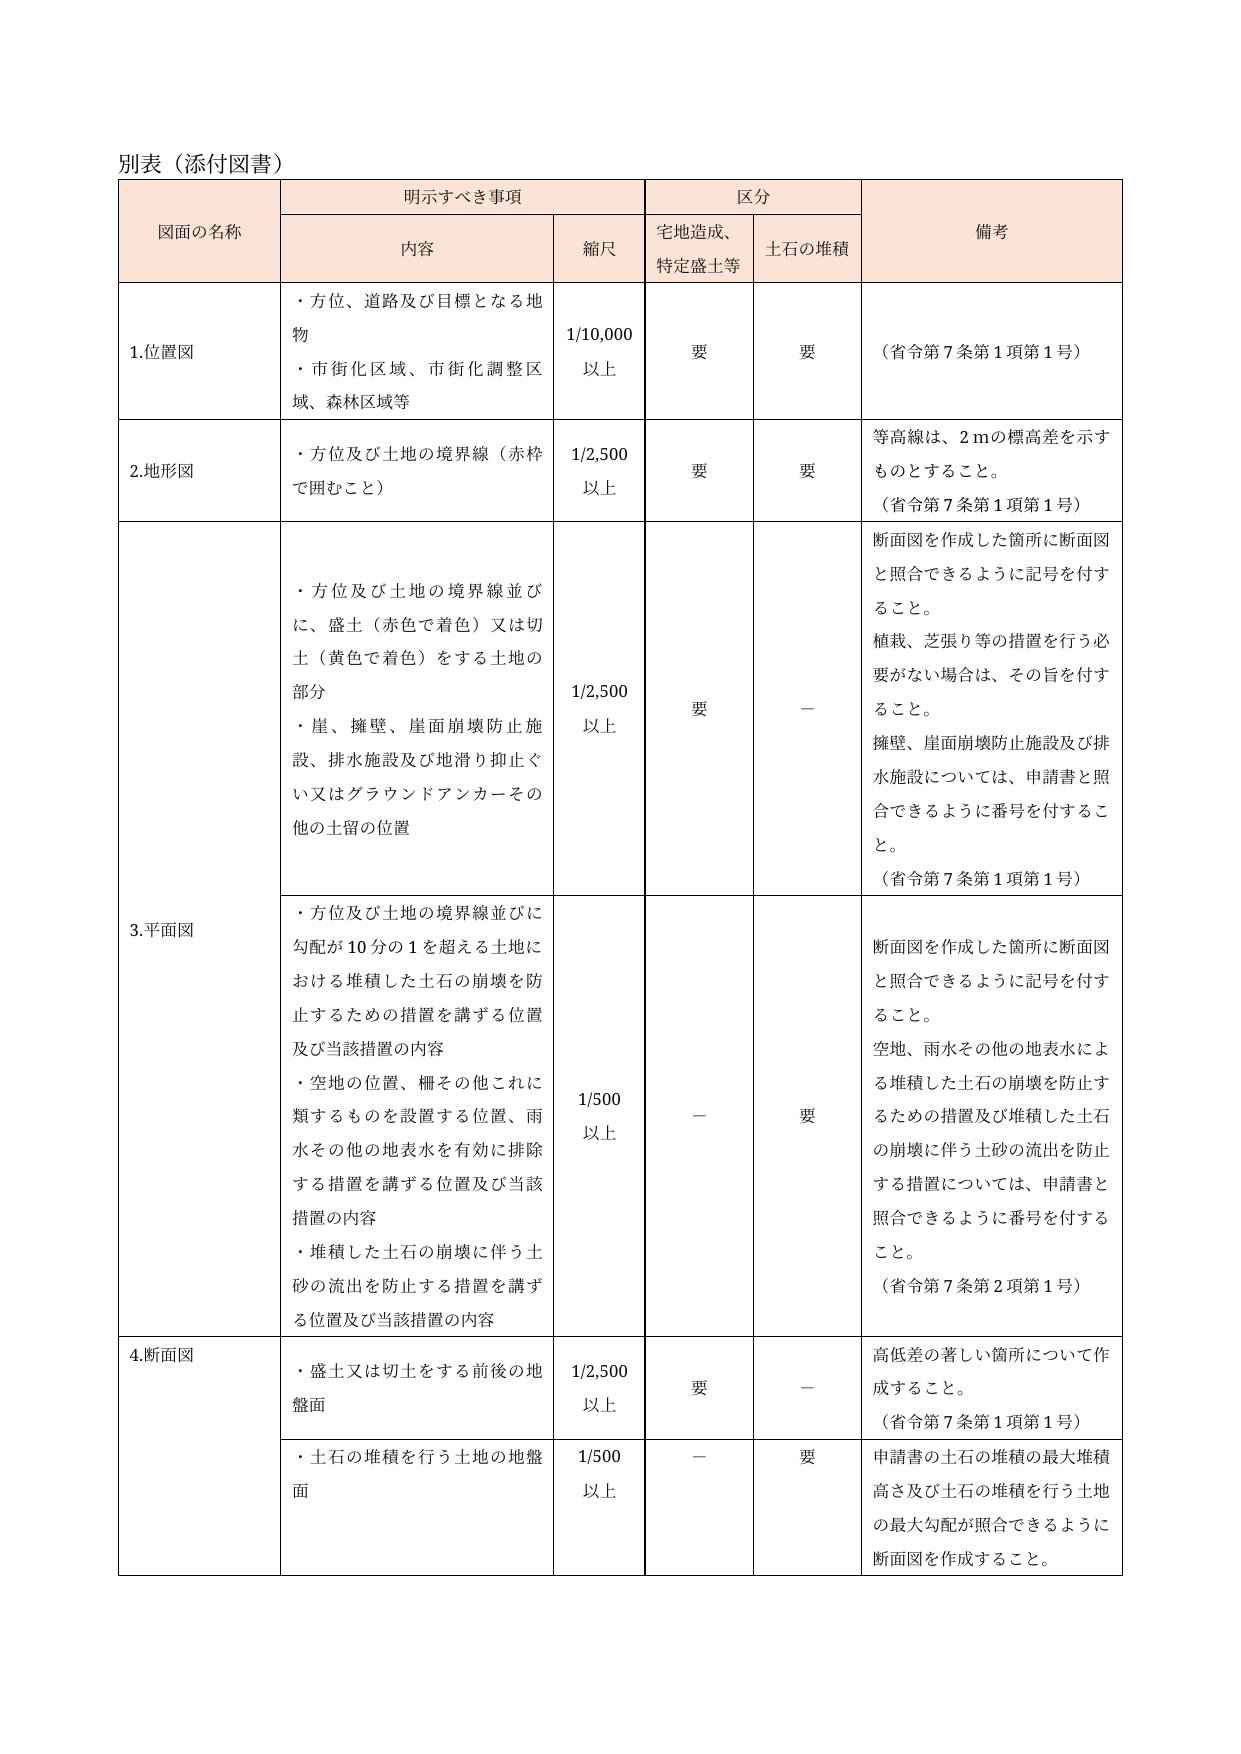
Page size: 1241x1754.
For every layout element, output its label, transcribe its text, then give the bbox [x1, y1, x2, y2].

table_cell 1/500 以上 [554, 896, 644, 1336]
table_cell 高低差の著しい箇所について作成すること。 （省令第7条第1項第1号） [862, 1337, 1122, 1438]
table_cell ・土石の堆積を行う土地の地盤面 [281, 1440, 553, 1575]
table_header 明示すべき事項 [281, 180, 644, 213]
table_cell 1/2,500 以上 [554, 1337, 644, 1438]
table_header 図面の名称 [119, 180, 280, 282]
table_cell 1/500 以上 [554, 1440, 644, 1575]
table_cell ・盛土又は切土をする前後の地盤面 [281, 1337, 553, 1438]
table_cell 等高線は、2ｍの標高差を示すものとすること。 （省令第7条第1項第1号） [862, 420, 1122, 521]
table_cell 要 [646, 420, 753, 521]
table_cell 1/2,500 以上 [554, 420, 644, 521]
table_cell 断面図を作成した箇所に断面図と照合できるように記号を付すること。 植栽、芝張り等の措置を行う必要がない場合は、その旨を付すること。 擁壁、崖面崩壊防止施設及び排水施設については、申請書と照合できるように番号を付すること。 （省令第7条第1項第1号） [862, 522, 1122, 895]
table_cell － [754, 522, 861, 895]
table_cell 2.地形図 [119, 420, 280, 521]
table_cell 内容 [281, 215, 553, 282]
table_cell 縮尺 [554, 215, 644, 282]
table_header 区分 [646, 180, 861, 213]
table_cell 土石の堆積 [754, 215, 861, 282]
table_cell 要 [754, 283, 861, 419]
table_cell 断面図を作成した箇所に断面図と照合できるように記号を付すること。 空地、雨水その他の地表水による堆積した土石の崩壊を防止するための措置及び堆積した土石の崩壊に伴う土砂の流出を防止する措置については、申請書と照合できるように番号を付すること。 （省令第7条第2項第1号） [862, 896, 1122, 1336]
table_cell － [646, 1440, 753, 1575]
table_cell 4.断面図 [119, 1337, 280, 1575]
table_cell ・方位、道路及び目標となる地物 ・市街化区域、市街化調整区域、森林区域等 [281, 283, 553, 419]
table_cell 要 [646, 283, 753, 419]
table_header 備考 [862, 180, 1122, 282]
table_cell 宅地造成、 特定盛土等 [646, 215, 753, 282]
table_cell ・方位及び土地の境界線並びに勾配が10分の1を超える土地における堆積した土石の崩壊を防止するための措置を講ずる位置及び当該措置の内容 ・空地の位置、柵その他これに類するものを設置する位置、雨水その他の地表水を有効に排除する措置を講ずる位置及び当該措置の内容 ・堆積した土石の崩壊に伴う土砂の流出を防止する措置を講ずる位置及び当該措置の内容 [281, 896, 553, 1336]
table_cell ・方位及び土地の境界線並びに、盛土（赤色で着色）又は切土（黄色で着色）をする土地の部分 ・崖、擁壁、崖面崩壊防止施設、排水施設及び地滑り抑止ぐい又はグラウンドアンカーその他の土留の位置 [281, 522, 553, 895]
table_cell 要 [754, 1440, 861, 1575]
table_cell （省令第7条第1項第1号） [862, 283, 1122, 419]
text 別表（添付図書） [118, 149, 1092, 178]
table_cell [862, 1440, 1122, 1575]
table_cell 1.位置図 [119, 283, 280, 419]
table_cell － [754, 1337, 861, 1438]
table_cell 要 [646, 522, 753, 895]
table_cell 要 [754, 896, 861, 1336]
table_cell ・方位及び土地の境界線（赤枠で囲むこと） [281, 420, 553, 521]
table_cell 要 [754, 420, 861, 521]
table_cell － [646, 896, 753, 1336]
table_cell 1/2,500 以上 [554, 522, 644, 895]
table_cell 要 [646, 1337, 753, 1438]
table_cell 1/10,000以上 [554, 283, 644, 419]
table_cell 3.平面図 [119, 522, 280, 1336]
